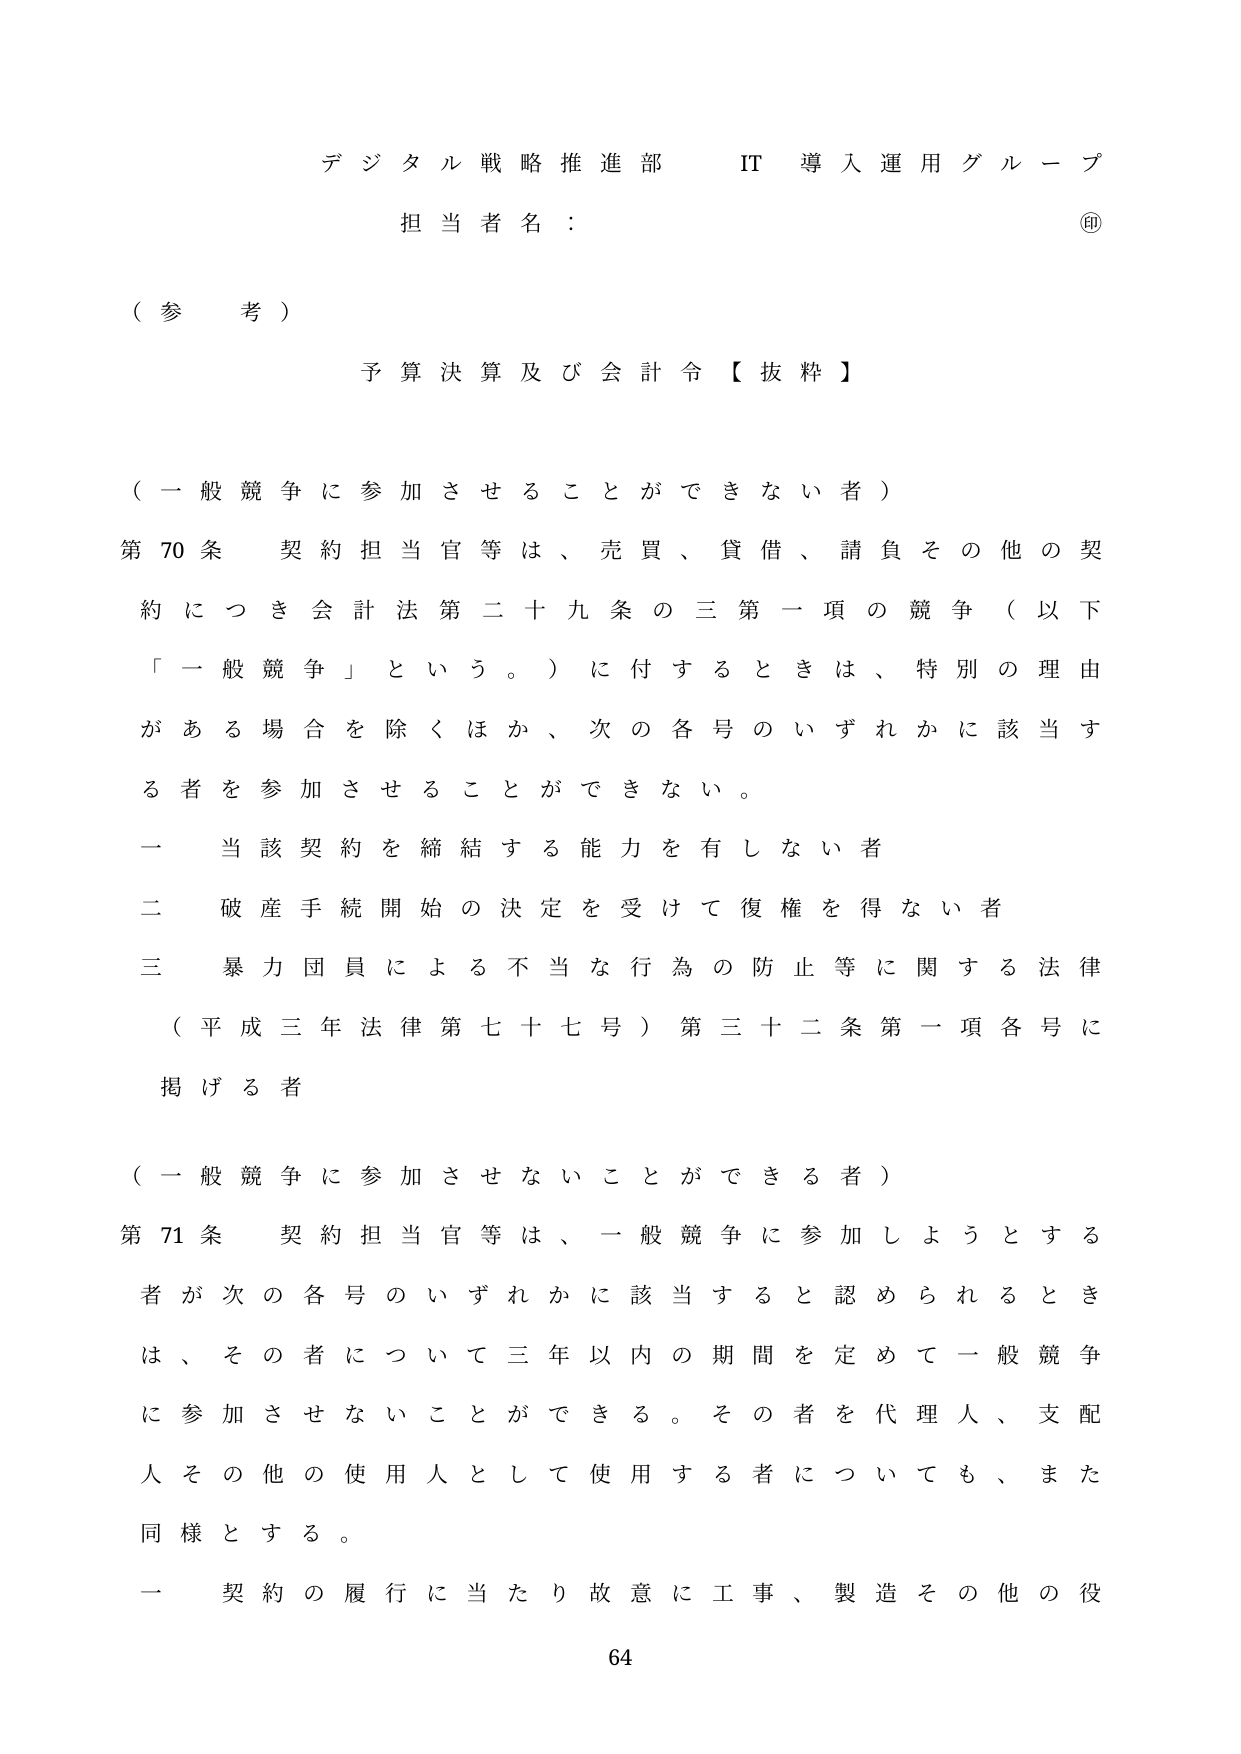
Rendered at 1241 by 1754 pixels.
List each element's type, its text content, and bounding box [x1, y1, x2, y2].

text デジタル戦略推進部 IT導入運用グループ [120, 132, 1120, 192]
text 担当者名： ㊞ [120, 192, 1120, 251]
text 予算決算及び会計令【抜粋】 [120, 341, 1120, 400]
text 一 当該契約を締結する能力を有しない者 [120, 817, 1120, 877]
text （一般競争に参加させないことができる者） [120, 1145, 1120, 1205]
text 第70条 契約担当官等は、売買、貸借、請負その他の契約につき会計法第二十九条の三第一項の競争（以下「一般競争」という。）に付するときは、特別の理由がある場合を除くほか、次の各号のいずれかに該当する者を参加させることができない。 [120, 519, 1120, 817]
text 三 暴力団員による不当な行為の防止等に関する法律（平成三年法律第七十七号）第三十二条第一項各号に掲げる者 [134, 937, 1120, 1115]
text （参 考） [120, 281, 1120, 341]
text （一般競争に参加させることができない者） [120, 460, 1120, 519]
text 二 破産手続開始の決定を受けて復権を得ない者 [120, 877, 1120, 937]
text 第71条 契約担当官等は、一般競争に参加しようとする者が次の各号のいずれかに該当すると認められるときは、その者について三年以内の期間を定めて一般競争に参加させないことができる。その者を代理人、支配人その他の使用人として使用する者についても、また同様とする。 [120, 1205, 1120, 1562]
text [134, 1562, 1120, 1622]
